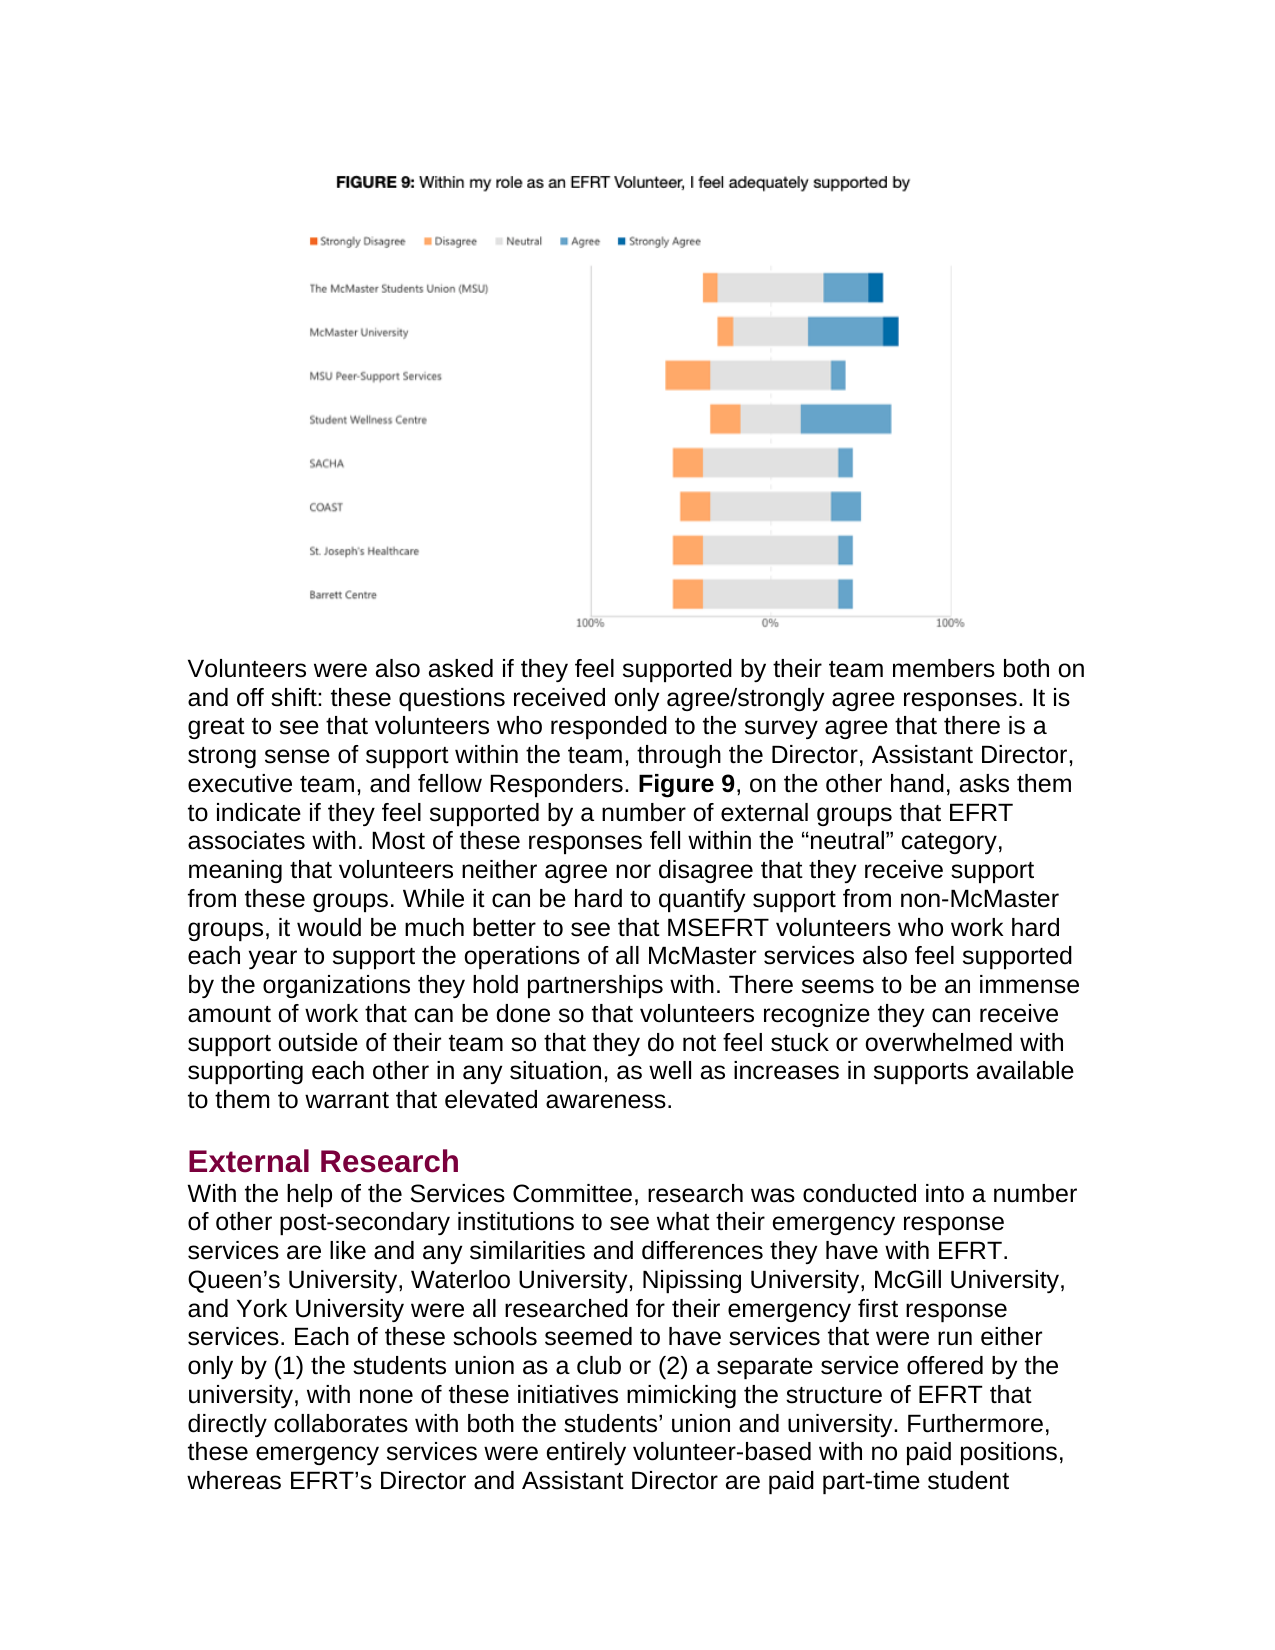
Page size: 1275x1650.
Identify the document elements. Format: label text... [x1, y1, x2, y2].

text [187, 1178, 1087, 1495]
picture [283, 150, 992, 654]
text Volunteers were also asked if they feel supported by their team members both on and off shift: these questions received only agree/strongly agree responses. It is great to see that volunteers who responded to the survey agree that there is a strong sense of support within the team, through the Director, Assistant Director, executive team, and fellow Responders. Figure 9, on the other hand, asks them to indicate if they feel supported by a number of external groups that EFRT associates with. Most of these responses fell within the “neutral” category, meaning that volunteers neither agree nor disagree that they receive support from these groups. While it can be hard to quantify support from non-McMaster groups, it would be much better to see that MSEFRT volunteers who work hard each year to support the operations of all McMaster services also feel supported by the organizations they hold partnerships with. There seems to be an immense amount of work that can be done so that volunteers recognize they can receive support outside of their team so that they do not feel stuck or overwhelmed with supporting each other in any situation, as well as increases in supports available to them to warrant that elevated awareness. [187, 654, 1087, 1114]
text External Research [187, 1143, 1087, 1178]
